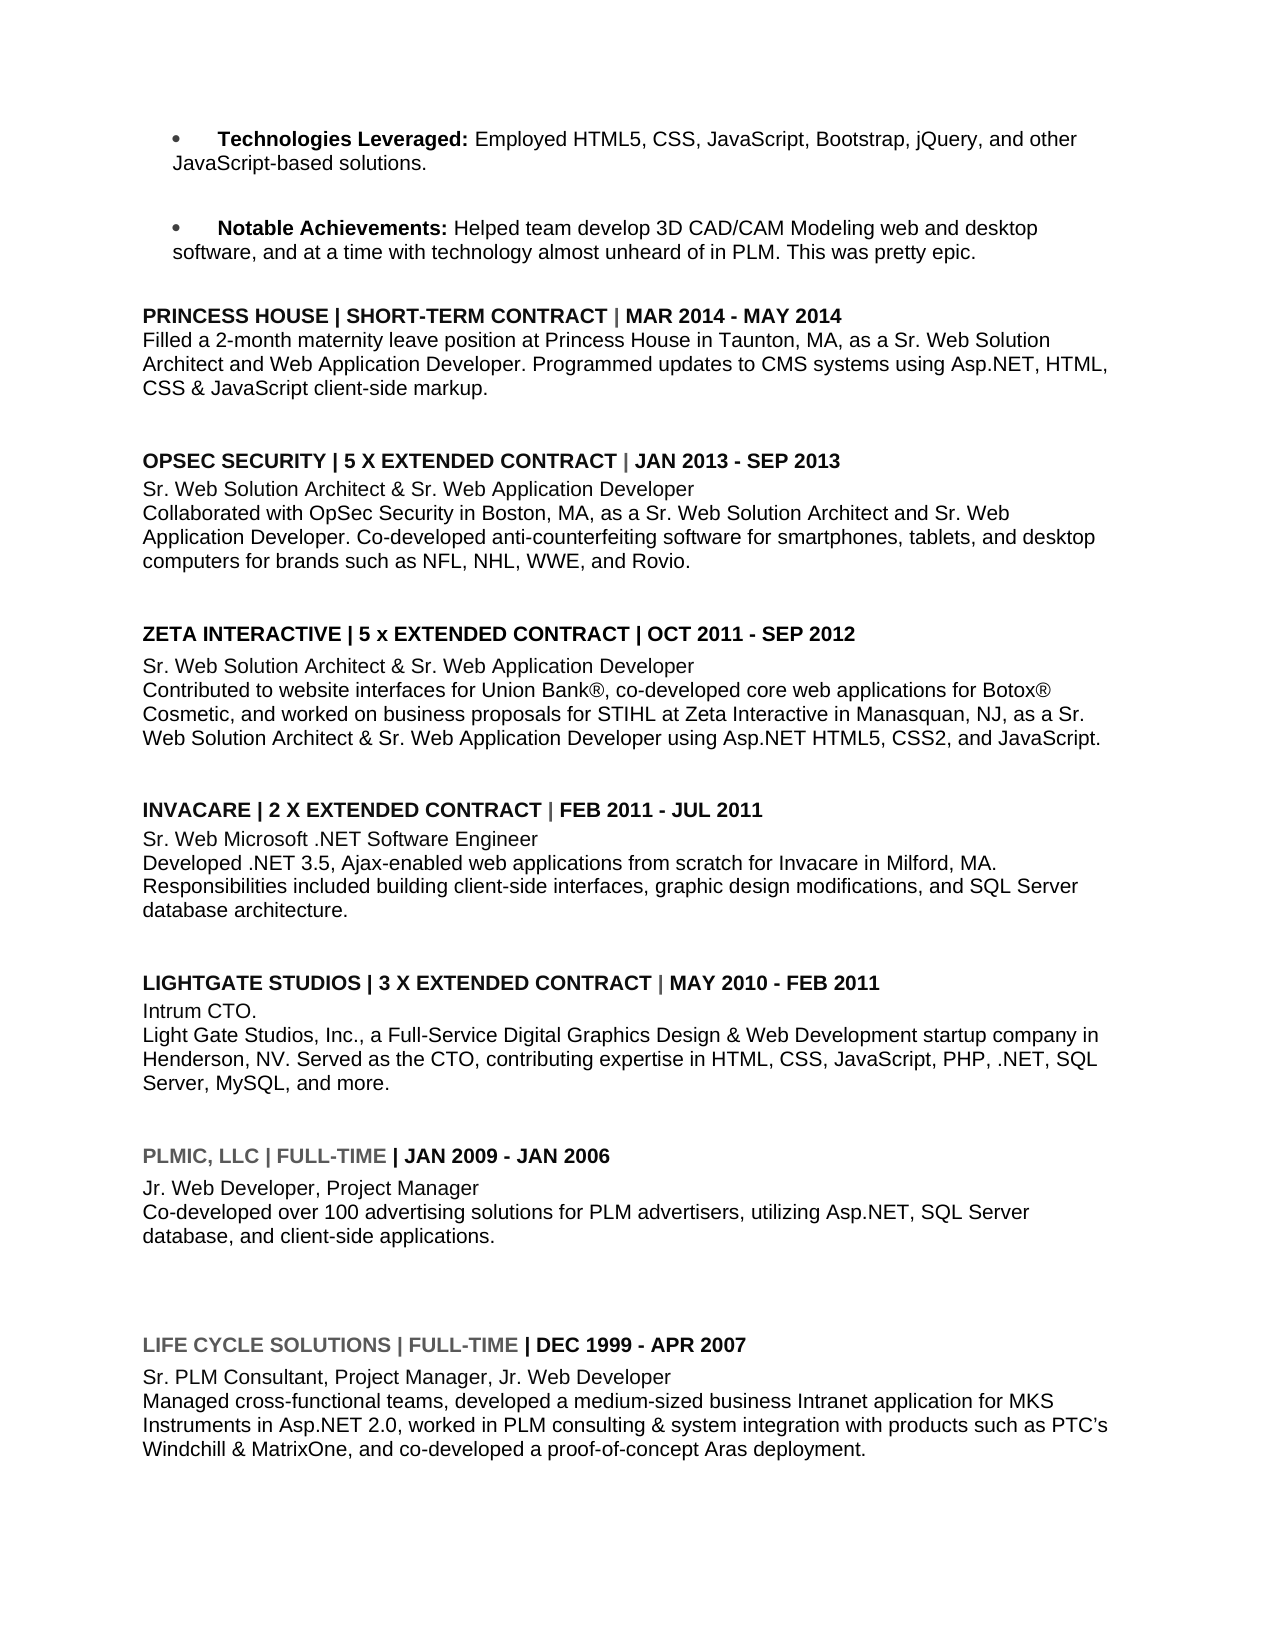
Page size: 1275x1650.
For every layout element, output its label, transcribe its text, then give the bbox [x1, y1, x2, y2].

text Filled a 2-month maternity leave position at Princess House in Taunton, MA, as a Sr. Web Solution Architect and Web Application Developer. Programmed updates to CMS systems using Asp.NET, HTML, CSS & JavaScript client-side markup. [142, 328, 1117, 400]
text Developed .NET 3.5, Ajax-enabled web applications from scratch for Invacare in Milford, MA. Responsibilities included building client-side interfaces, graphic design modifications, and SQL Server database architecture. [142, 850, 1117, 922]
text Collaborated with OpSec Security in Boston, MA, as a Sr. Web Solution Architect and Sr. Web Application Developer. Co-developed anti-counterfeiting software for smartphones, tablets, and desktop computers for brands such as NFL, NHL, WWE, and Rovio. [142, 501, 1117, 573]
subtitle PRINCESS HOUSE | SHORT-TERM CONTRACT | MAR 2014 - MAY 2014 [142, 304, 1117, 328]
subtitle Intrum CTO. [142, 999, 1117, 1023]
subtitle OPSEC SECURITY | 5 X EXTENDED CONTRACT | JAN 2013 - SEP 2013 [142, 449, 1117, 473]
subtitle Sr. Web Microsoft .NET Software Engineer [142, 826, 1117, 850]
subtitle Sr. Web Solution Architect & Sr. Web Application Developer [142, 477, 1117, 501]
subtitle LIGHTGATE STUDIOS | 3 X EXTENDED CONTRACT | MAY 2010 - FEB 2011 [142, 971, 1117, 995]
list Technologies Leveraged: Employed HTML5, CSS, JavaScript, Bootstrap, jQuery, and other JavaScript-based solutions. [172, 127, 1117, 175]
text Contributed to website interfaces for Union Bank®, co-developed core web applications for Botox® Cosmetic, and worked on business proposals for STIHL at Zeta Interactive in Manasquan, NJ, as a Sr. Web Solution Architect & Sr. Web Application Developer using Asp.NET HTML5, CSS2, and JavaScript. [142, 677, 1117, 749]
subtitle INVACARE | 2 X EXTENDED CONTRACT | FEB 2011 - JUL 2011 [142, 798, 1117, 822]
text ZETA INTERACTIVE | 5 x extended Contract | OCT 2011 - SEP 2012 [142, 622, 1117, 646]
text Co-developed over 100 advertising solutions for PLM advertisers, utilizing Asp.NET, SQL Server database, and client-side applications. [142, 1200, 1117, 1248]
subtitle Sr. Web Solution Architect & Sr. Web Application Developer [142, 653, 1117, 677]
subtitle Jr. Web Developer, Project Manager [142, 1176, 1117, 1200]
text PLMIC, LLC | Full-Time | JAN 2009 - JAN 2006 [142, 1144, 1117, 1168]
text Light Gate Studios, Inc., a Full-Service Digital Graphics Design & Web Development startup company in Henderson, NV. Served as the CTO, contributing expertise in HTML, CSS, JavaScript, PHP, .NET, SQL Server, MySQL, and more. [142, 1023, 1117, 1095]
list Notable Achievements: Helped team develop 3D CAD/CAM Modeling web and desktop software, and at a time with technology almost unheard of in PLM. This was pretty epic. [172, 215, 1117, 263]
text LIFE CYCLE SOLUTIONS | Full-Time | DEC 1999 - APR 2007 [142, 1333, 1117, 1357]
subtitle Sr. PLM Consultant, Project Manager, Jr. Web Developer [142, 1365, 1117, 1389]
